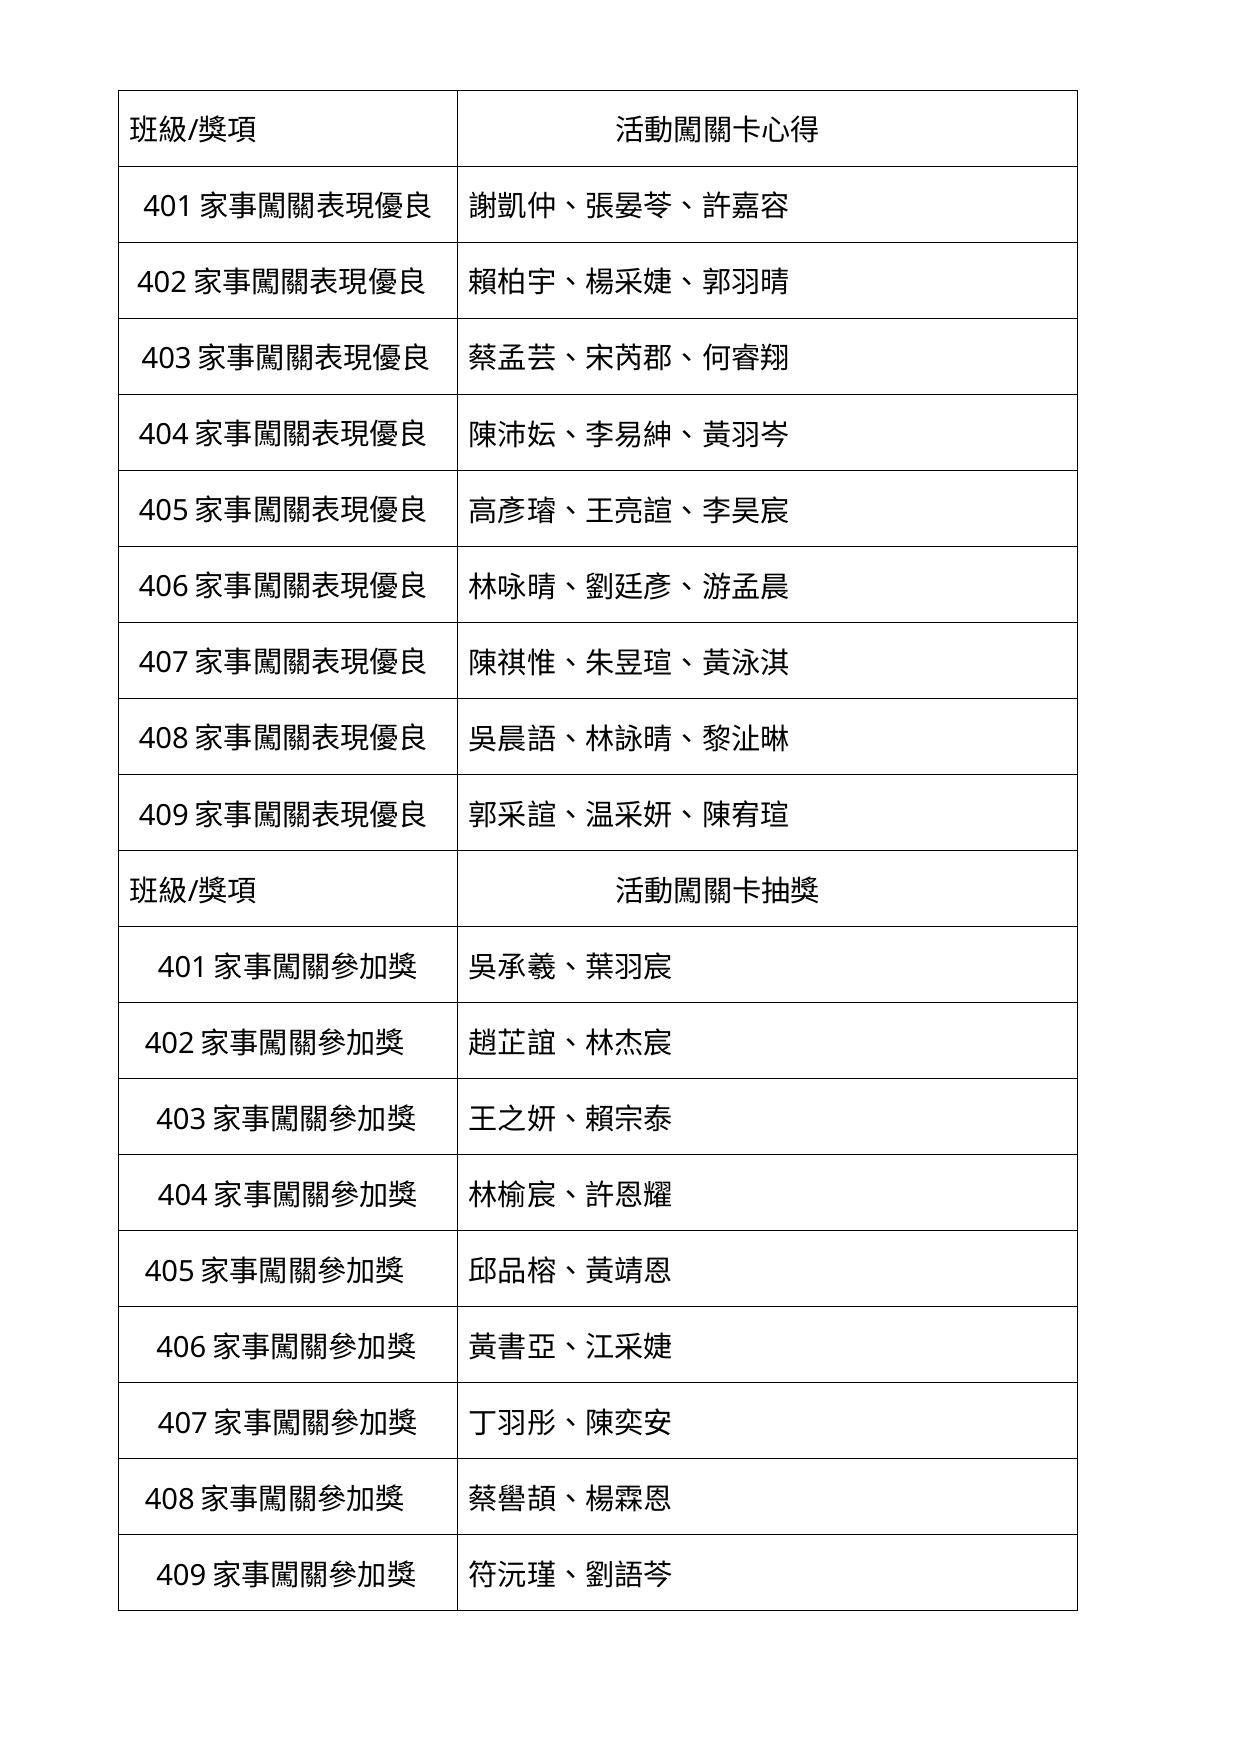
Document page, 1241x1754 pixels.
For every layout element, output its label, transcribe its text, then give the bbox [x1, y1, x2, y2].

table_cell 404家事闖關表現優良 [119, 395, 457, 470]
table_cell 符沅瑾、劉語芩 [458, 1535, 1077, 1610]
table_cell 402家事闖關參加獎 [119, 1003, 457, 1078]
table_cell 404家事闖關參加獎 [119, 1155, 457, 1230]
table_cell 蔡孟芸、宋芮郡、何睿翔 [458, 319, 1077, 394]
table_cell 王之妍、賴宗泰 [458, 1079, 1077, 1154]
table_cell 406家事闖關表現優良 [119, 547, 457, 622]
table_cell 賴柏宇、楊采婕、郭羽晴 [458, 243, 1077, 318]
table_cell 吳晨語、林詠晴、黎沚晽 [458, 699, 1077, 774]
table_cell 趙芷誼、林杰宸 [458, 1003, 1077, 1078]
table_cell 吳承羲、葉羽宸 [458, 927, 1077, 1002]
table_header 活動闖關卡心得 [458, 91, 1077, 166]
table_cell 班級/獎項 [119, 851, 457, 926]
table_cell 409家事闖關參加獎 [119, 1535, 457, 1610]
table_cell 407家事闖關表現優良 [119, 623, 457, 698]
table_cell 405家事闖關參加獎 [119, 1231, 457, 1306]
table_cell 謝凱仲、張晏苓、許嘉容 [458, 167, 1077, 242]
table_cell 高彥璿、王亮諠、李昊宸 [458, 471, 1077, 546]
table_cell 陳祺惟、朱昱瑄、黃泳淇 [458, 623, 1077, 698]
table_cell 林榆宸、許恩耀 [458, 1155, 1077, 1230]
table_cell 陳沛妘、李易紳、黃羽岑 [458, 395, 1077, 470]
table_cell 408家事闖關參加獎 [119, 1459, 457, 1534]
table_cell 409家事闖關表現優良 [119, 775, 457, 850]
table_cell 405家事闖關表現優良 [119, 471, 457, 546]
table_cell 郭采諠、温采妍、陳宥瑄 [458, 775, 1077, 850]
table_cell 401家事闖關表現優良 [119, 167, 457, 242]
table_cell 406家事闖關參加獎 [119, 1307, 457, 1382]
table_cell 408家事闖關表現優良 [119, 699, 457, 774]
table_cell 活動闖關卡抽獎 [458, 851, 1077, 926]
table_header 班級/獎項 [119, 91, 457, 166]
table_cell 丁羽彤、陳奕安 [458, 1383, 1077, 1458]
table_cell 蔡嚳頡、楊霖恩 [458, 1459, 1077, 1534]
table_cell 403家事闖關參加獎 [119, 1079, 457, 1154]
table_cell 邱品榕、黃靖恩 [458, 1231, 1077, 1306]
table_cell 407家事闖關參加獎 [119, 1383, 457, 1458]
table_cell 林咏晴、劉廷彥、游孟晨 [458, 547, 1077, 622]
table_cell 黃書亞、江采婕 [458, 1307, 1077, 1382]
table_cell 401家事闖關參加獎 [119, 927, 457, 1002]
table_cell 403家事闖關表現優良 [119, 319, 457, 394]
table_cell 402家事闖關表現優良 [119, 243, 457, 318]
